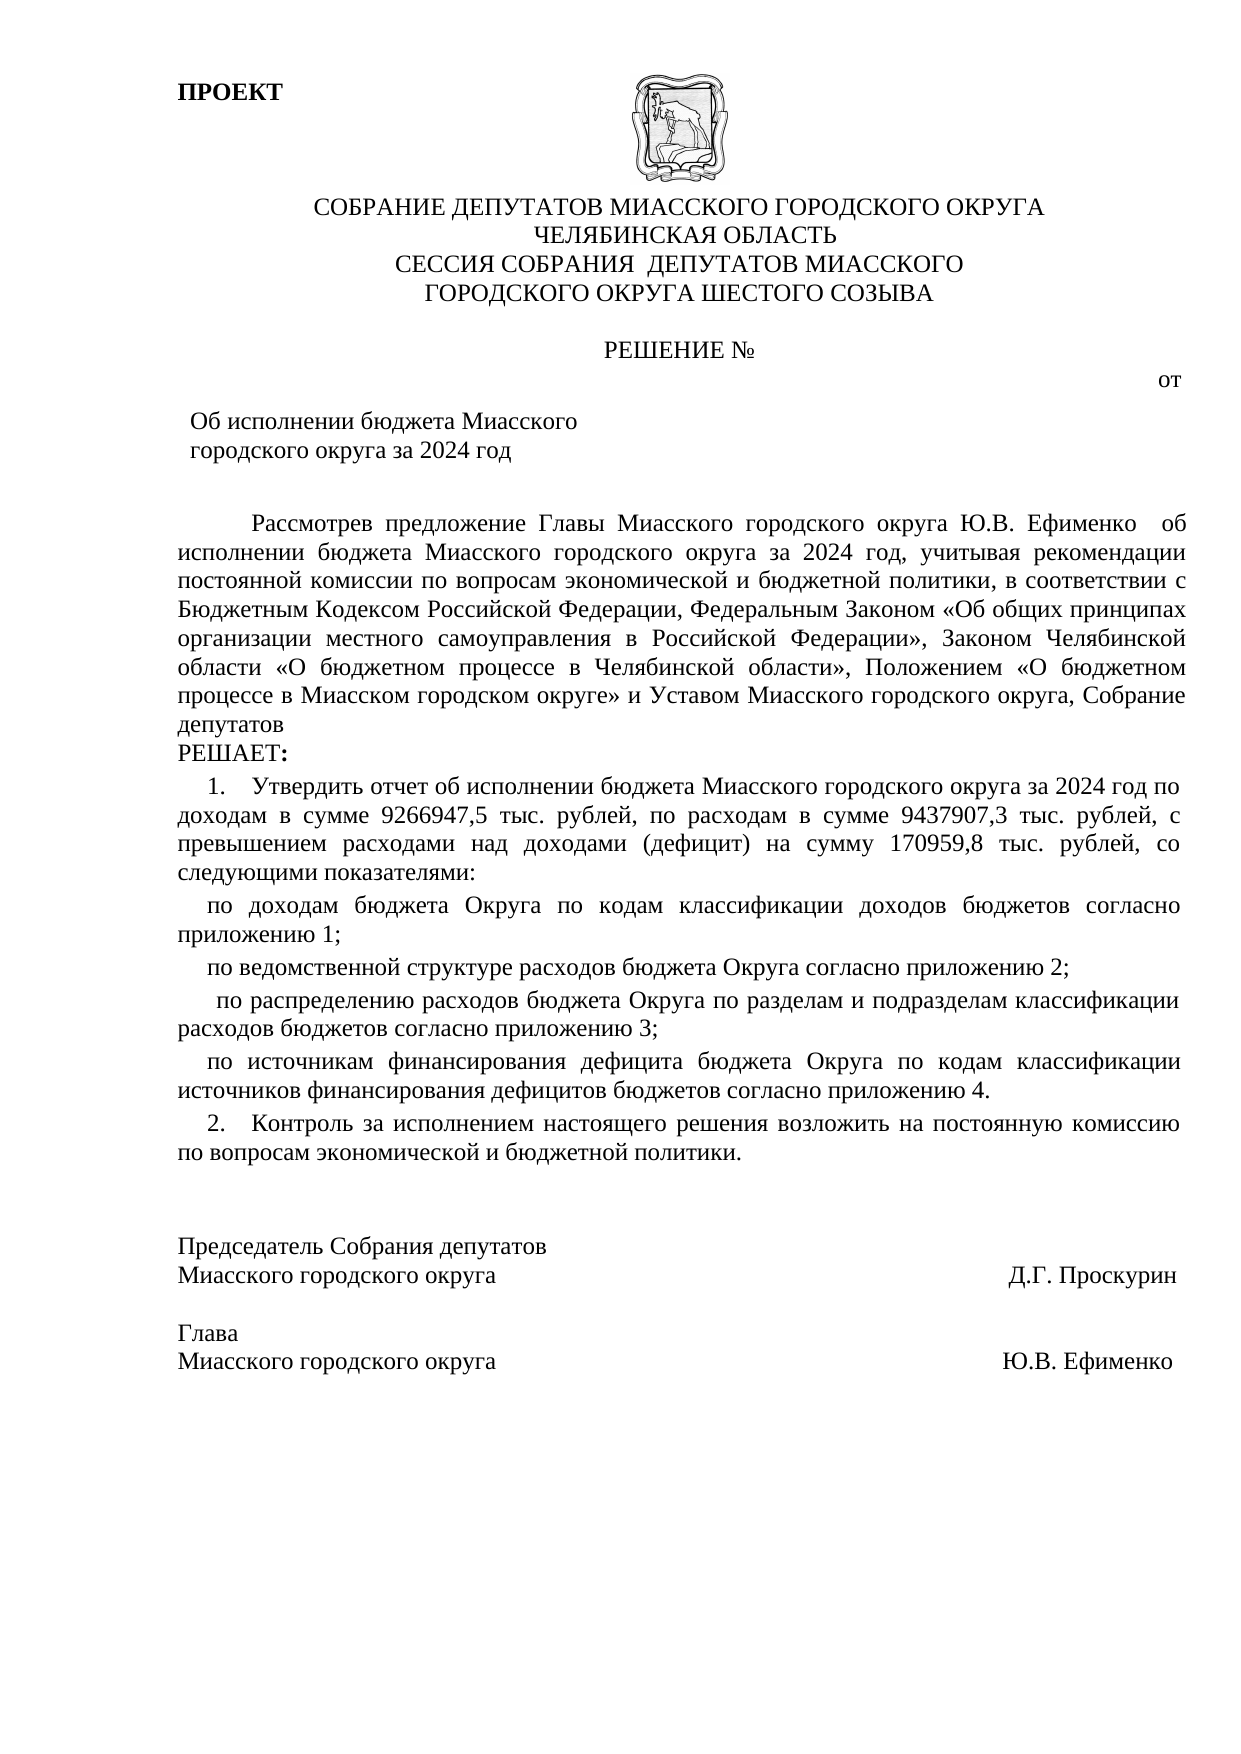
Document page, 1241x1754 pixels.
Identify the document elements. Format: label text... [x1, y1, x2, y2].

text по источникам финансирования дефицита бюджета Округа по кодам классификации источников финансирования дефицитов бюджетов согласно приложению 4. [177, 1046, 1181, 1104]
text РЕШАЕТ: [177, 738, 1181, 767]
text по ведомственной структуре расходов бюджета Округа согласно приложению 2; [177, 952, 1181, 981]
text по распределению расходов бюджета Округа по разделам и подразделам классификации расходов бюджетов согласно приложению 3; [177, 985, 1181, 1042]
text Глава [177, 1318, 1181, 1346]
text ЧЕЛЯБИНСКАЯ ОБЛАСТЬ [177, 221, 1181, 249]
text Миасского городского округа Ю.В. Ефименко [177, 1346, 1181, 1375]
text Миасского городского округа Д.Г. Проскурин [177, 1260, 1181, 1289]
text Председатель Собрания депутатов [177, 1231, 1181, 1260]
text 2. Контроль за исполнением настоящего решения возложить на постоянную комиссию по вопросам экономической и бюджетной политики. [177, 1108, 1181, 1166]
text СОБРАНИЕ ДЕПУТАТОВ МИАССКОГО ГОРОДСКОГО ОКРУГА [177, 192, 1181, 221]
picture [630, 106, 730, 185]
picture [630, 73, 730, 77]
text по доходам бюджета Округа по кодам классификации доходов бюджетов согласно приложению 1; [177, 890, 1181, 948]
text 1. Утвердить отчет об исполнении бюджета Миасского городского округа за 2024 год по доходам в сумме 9266947,5 тыс. рублей, по расходам в сумме 9437907,3 тыс. рублей, с превышением расходами над доходами (дефицит) на сумму 170959,8 тыс. рублей, со следующими показателями: [177, 771, 1181, 886]
text от [177, 364, 1181, 393]
text РЕШЕНИЕ № [177, 336, 1181, 364]
text СЕССИЯ СОБРАНИЯ ДЕПУТАТОВ МИАССКОГО [177, 249, 1181, 278]
text ГОРОДСКОГО ОКРУГА ШЕСТОГО СОЗЫВА [177, 278, 1181, 307]
text Рассмотрев предложение Главы Миасского городского округа Ю.В. Ефименко об исполнении бюджета Миасского городского округа за 2024 год, учитывая рекомендации постоянной комиссии по вопросам экономической и бюджетной политики, в соответствии с Бюджетным Кодексом Российской Федерации, Федеральным Законом «Об общих принципах организации местного самоуправления в Российской Федерации», Законом Челябинской области «О бюджетном процессе в Челябинской области», Положением «О бюджетном процессе в Миасском городском округе» и Уставом Миасского городского округа, Собрание депутатов [177, 508, 1187, 738]
text ПРОЕКТ [177, 77, 1181, 106]
